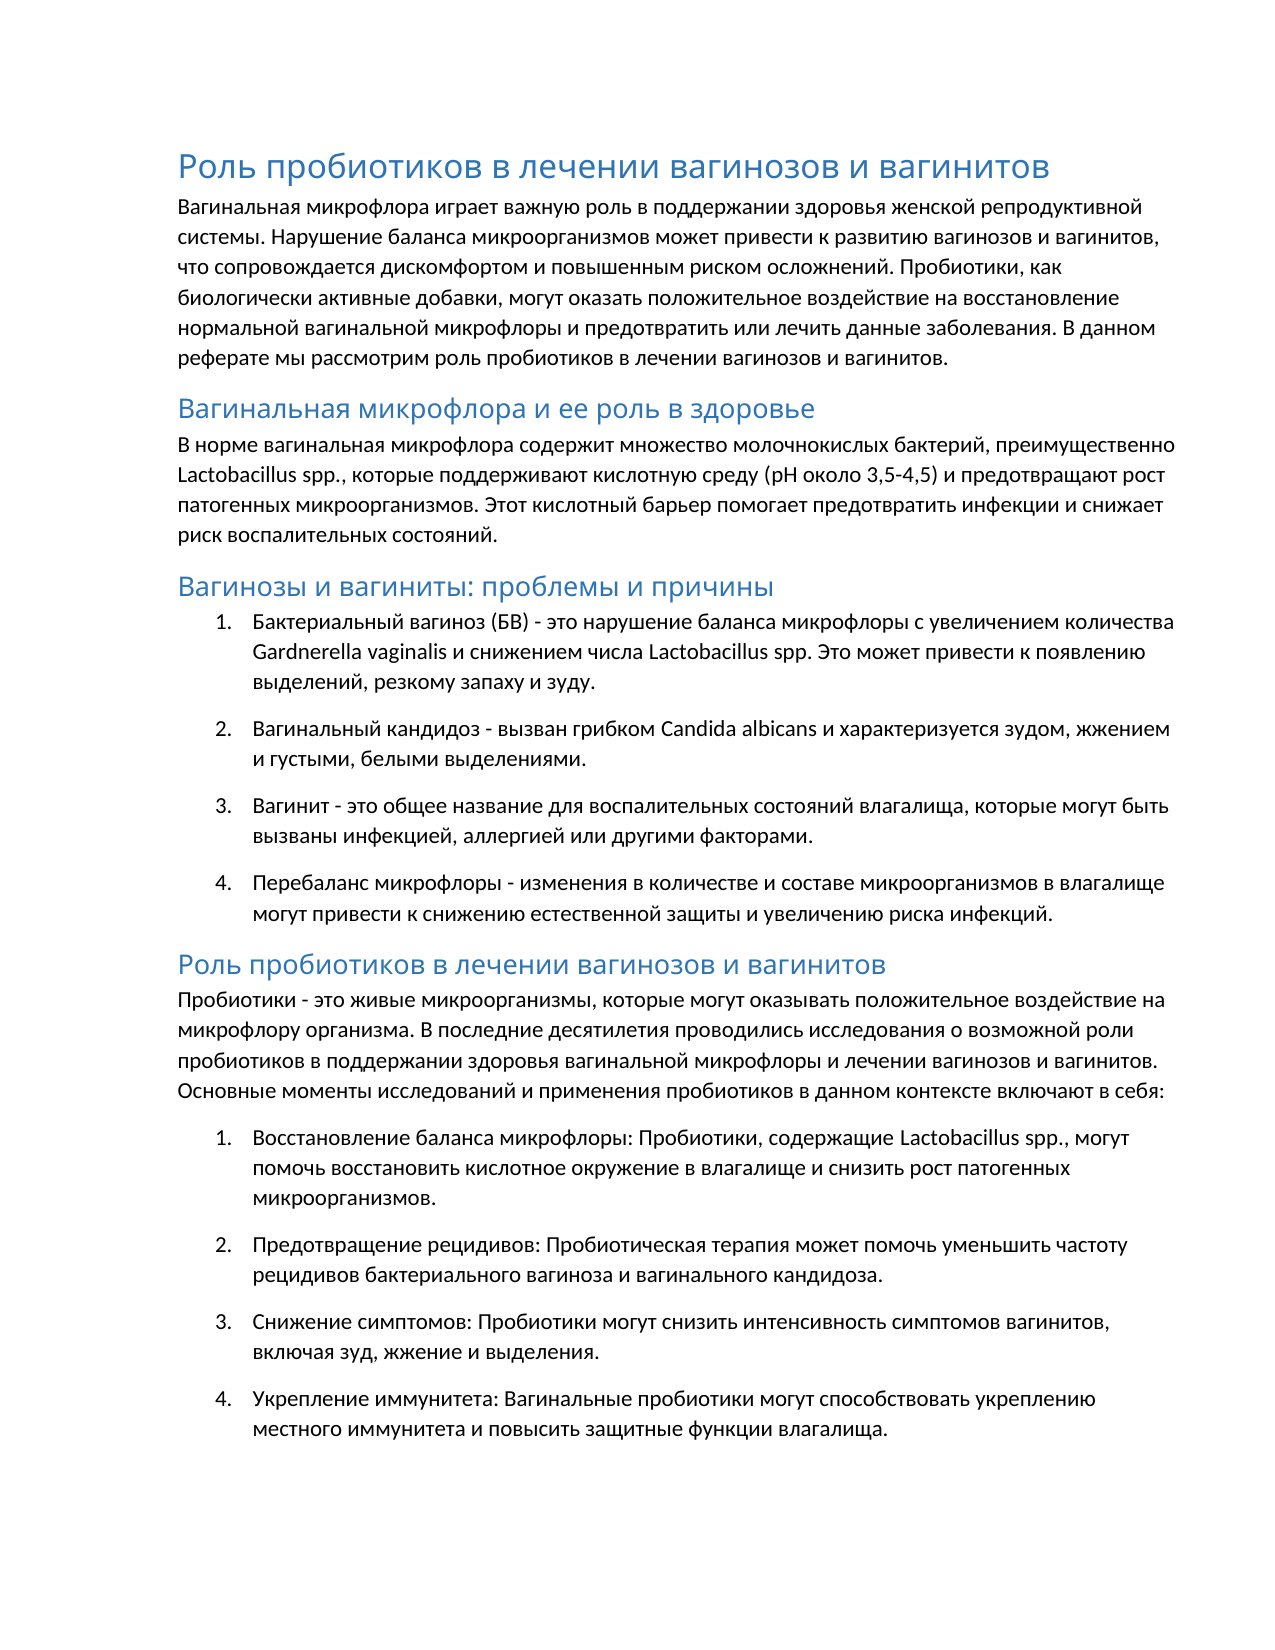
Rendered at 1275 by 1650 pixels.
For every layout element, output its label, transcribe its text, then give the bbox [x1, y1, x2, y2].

list Бактериальный вагиноз (БВ) - это нарушение баланса микрофлоры с увеличением количества Gardnerella vaginalis и снижением числа Lactobacillus spp. Это может привести к появлению выделений, резкому запаху и зуду. [215, 607, 1186, 696]
list Предотвращение рецидивов: Пробиотическая терапия может помочь уменьшить частоту рецидивов бактериального вагиноза и вагинального кандидоза. [215, 1230, 1186, 1288]
subtitle Вагинозы и вагиниты: проблемы и причины [177, 567, 1186, 604]
list Перебаланс микрофлоры - изменения в количестве и составе микроорганизмов в влагалище могут привести к снижению естественной защиты и увеличению риска инфекций. [215, 868, 1186, 927]
text В норме вагинальная микрофлора содержит множество молочнокислых бактерий, преимущественно Lactobacillus spp., которые поддерживают кислотную среду (pH около 3,5-4,5) и предотвращают рост патогенных микроорганизмов. Этот кислотный барьер помогает предотвратить инфекции и снижает риск воспалительных состояний. [177, 430, 1186, 548]
subtitle Вагинальная микрофлора и ее роль в здоровье [177, 390, 1186, 427]
list Укрепление иммунитета: Вагинальные пробиотики могут способствовать укреплению местного иммунитета и повысить защитные функции влагалища. [215, 1384, 1186, 1443]
list Восстановление баланса микрофлоры: Пробиотики, содержащие Lactobacillus spp., могут помочь восстановить кислотное окружение в влагалище и снизить рост патогенных микроорганизмов. [215, 1123, 1186, 1211]
text Вагинальная микрофлора играет важную роль в поддержании здоровья женской репродуктивной системы. Нарушение баланса микроорганизмов может привести к развитию вагинозов и вагинитов, что сопровождается дискомфортом и повышенным риском осложнений. Пробиотики, как биологически активные добавки, могут оказать положительное воздействие на восстановление нормальной вагинальной микрофлоры и предотвратить или лечить данные заболевания. В данном реферате мы рассмотрим роль пробиотиков в лечении вагинозов и вагинитов. [177, 192, 1186, 371]
subtitle Роль пробиотиков в лечении вагинозов и вагинитов [177, 143, 1186, 188]
text Пробиотики - это живые микроорганизмы, которые могут оказывать положительное воздействие на микрофлору организма. В последние десятилетия проводились исследования о возможной роли пробиотиков в поддержании здоровья вагинальной микрофлоры и лечении вагинозов и вагинитов. Основные моменты исследований и применения пробиотиков в данном контексте включают в себя: [177, 985, 1186, 1104]
list Вагинит - это общее название для воспалительных состояний влагалища, которые могут быть вызваны инфекцией, аллергией или другими факторами. [215, 791, 1186, 850]
list Снижение симптомов: Пробиотики могут снизить интенсивность симптомов вагинитов, включая зуд, жжение и выделения. [215, 1307, 1186, 1366]
list Вагинальный кандидоз - вызван грибком Candida albicans и характеризуется зудом, жжением и густыми, белыми выделениями. [215, 714, 1186, 773]
subtitle Роль пробиотиков в лечении вагинозов и вагинитов [177, 946, 1186, 982]
